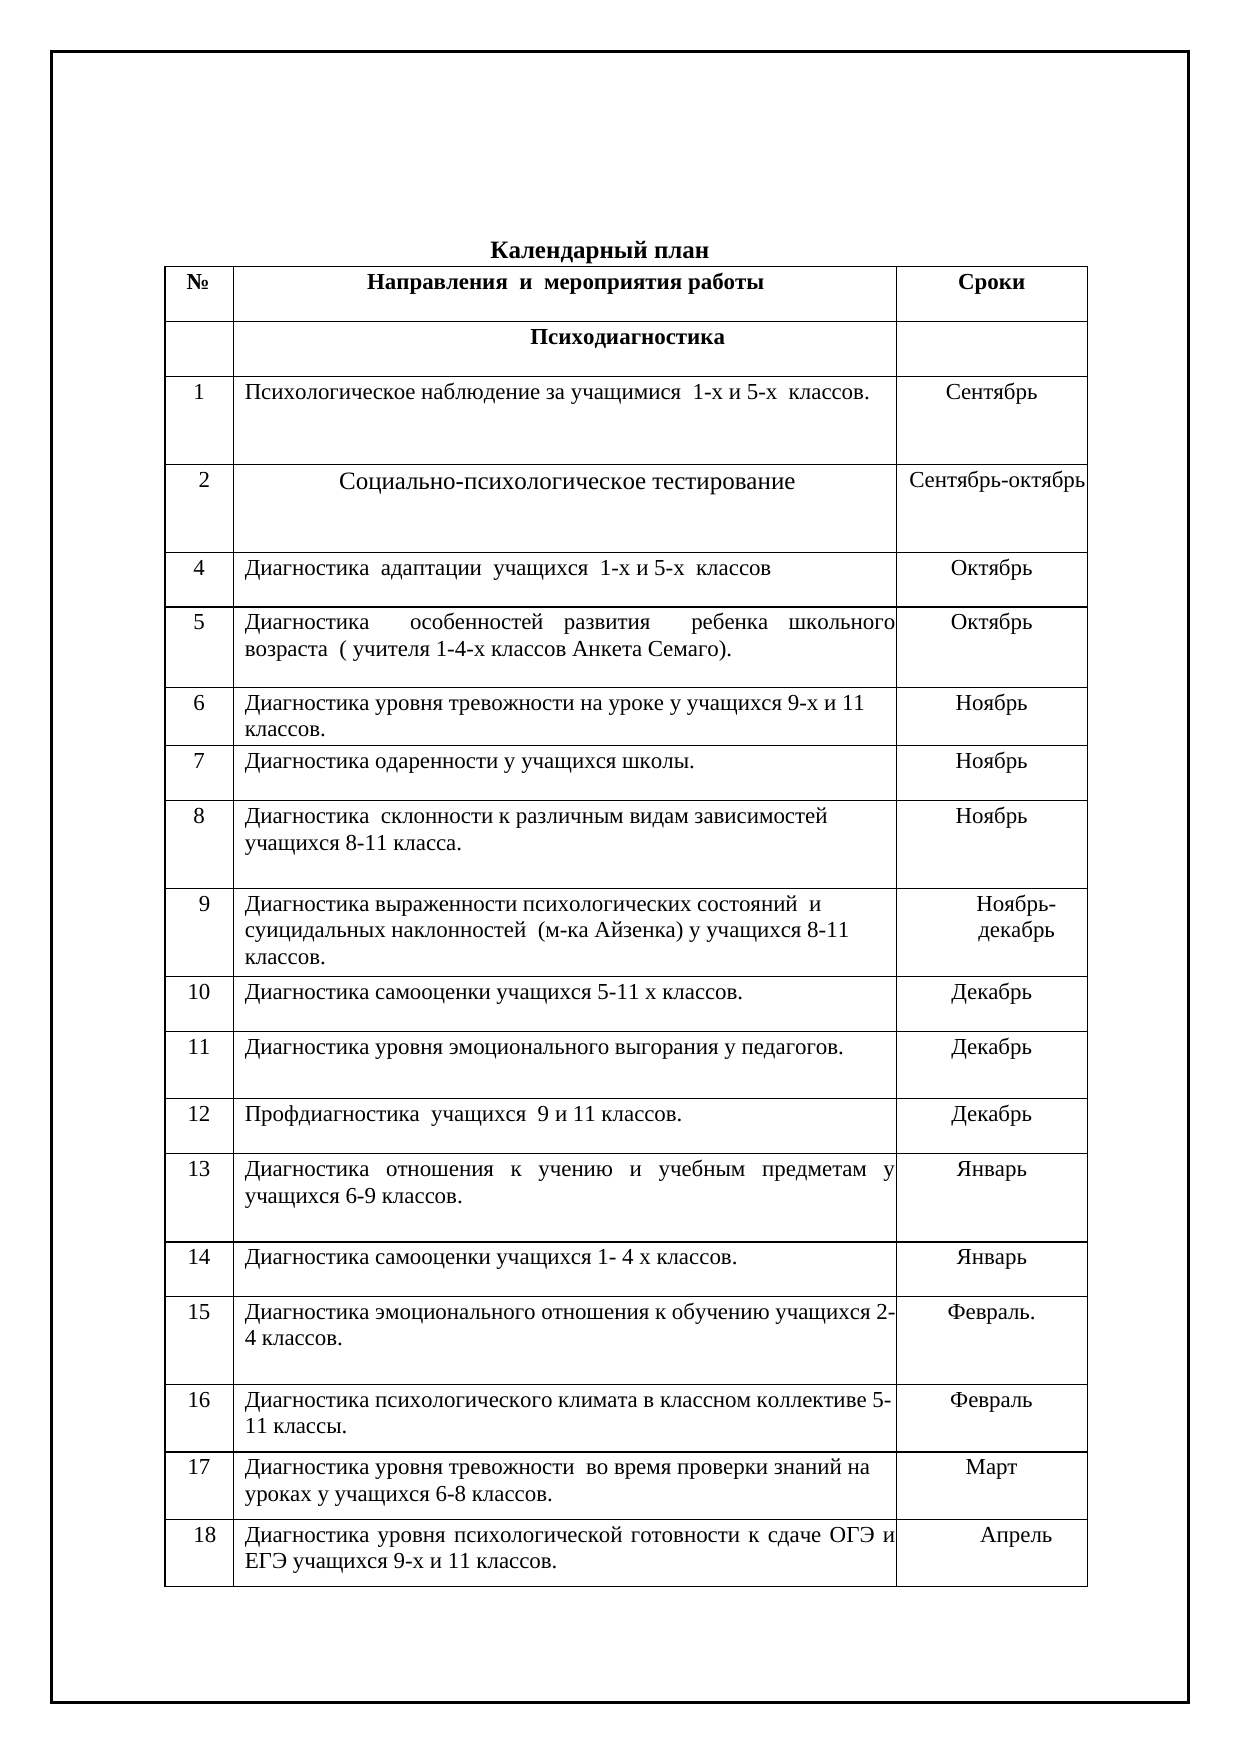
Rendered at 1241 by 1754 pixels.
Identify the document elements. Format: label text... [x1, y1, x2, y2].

table_cell Февраль. [897, 1297, 1087, 1384]
table_cell Диагностика склонности к различным видам зависимостей учащихся 8-11 класса. [234, 801, 896, 888]
table_cell 14 [166, 1243, 233, 1296]
table_cell 9 [166, 889, 233, 976]
table_cell Декабрь [897, 977, 1087, 1031]
table_cell Ноябрь [897, 801, 1087, 888]
table_cell Декабрь [897, 1099, 1087, 1153]
table_cell Диагностика особенностей развития ребенка школьного возраста ( учителя 1-4-х классов Анкета Семаго). [234, 608, 896, 687]
table_cell Диагностика эмоционального отношения к обучению учащихся 2- 4 классов. [234, 1297, 896, 1384]
table_cell Декабрь [897, 1032, 1087, 1098]
table_cell 8 [166, 801, 233, 888]
table_cell 7 [166, 746, 233, 800]
table_cell Октябрь [897, 553, 1087, 606]
table_cell 1 [166, 377, 233, 464]
table_header № [166, 267, 233, 321]
table_cell Диагностика адаптации учащихся 1-х и 5-х классов [234, 553, 896, 606]
table_cell 17 [166, 1453, 233, 1519]
table_cell 10 [166, 977, 233, 1031]
table_cell Октябрь [897, 608, 1087, 687]
table_cell Февраль [897, 1385, 1087, 1451]
table_cell Диагностика психологического климата в классном коллективе 5-11 классы. [234, 1385, 896, 1451]
table_cell Сентябрь [897, 377, 1087, 464]
table_cell Диагностика уровня тревожности на уроке у учащихся 9-х и 11 классов. [234, 688, 896, 745]
table_cell 16 [166, 1385, 233, 1451]
table_cell 15 [166, 1297, 233, 1384]
table_cell 6 [166, 688, 233, 745]
table_cell 2 [166, 465, 233, 552]
table_cell [897, 322, 1087, 376]
table_header Направления и мероприятия работы [234, 267, 896, 321]
table_cell Сентябрь-октябрь [897, 465, 1087, 552]
table_cell Психодиагностика [234, 322, 896, 376]
table_cell Ноябрь-декабрь [897, 889, 1087, 976]
table_cell Ноябрь [897, 688, 1087, 745]
table_cell Диагностика самооценки учащихся 1- 4 х классов. [234, 1243, 896, 1296]
table_cell Апрель [897, 1520, 1087, 1586]
text Календарный план [490, 235, 912, 263]
table_cell Март [897, 1453, 1087, 1519]
table_cell Ноябрь [897, 746, 1087, 800]
table_cell Диагностика одаренности у учащихся школы. [234, 746, 896, 800]
table_cell Диагностика уровня эмоционального выгорания у педагогов. [234, 1032, 896, 1098]
table_cell Январь [897, 1243, 1087, 1296]
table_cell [234, 1520, 896, 1586]
table_cell 12 [166, 1099, 233, 1153]
table_cell 5 [166, 608, 233, 687]
table_cell Профдиагностика учащихся 9 и 11 классов. [234, 1099, 896, 1153]
table_cell Диагностика уровня тревожности во время проверки знаний на уроках у учащихся 6-8 классов. [234, 1453, 896, 1519]
table_cell Психологическое наблюдение за учащимися 1-х и 5-х классов. [234, 377, 896, 464]
table_cell Январь [897, 1154, 1087, 1241]
table_cell 18 [166, 1520, 233, 1586]
table_cell 13 [166, 1154, 233, 1241]
table_cell Социально-психологическое тестирование [234, 465, 896, 552]
table_cell Диагностика самооценки учащихся 5-11 х классов. [234, 977, 896, 1031]
table_cell Диагностика отношения к учению и учебным предметам у учащихся 6-9 классов. [234, 1154, 896, 1241]
table_cell [166, 322, 233, 376]
table_cell Диагностика выраженности психологических состояний и суицидальных наклонностей (м-ка Айзенка) у учащихся 8-11 классов. [234, 889, 896, 976]
table_cell 4 [166, 553, 233, 606]
table_header Сроки [897, 267, 1087, 321]
table_cell 11 [166, 1032, 233, 1098]
